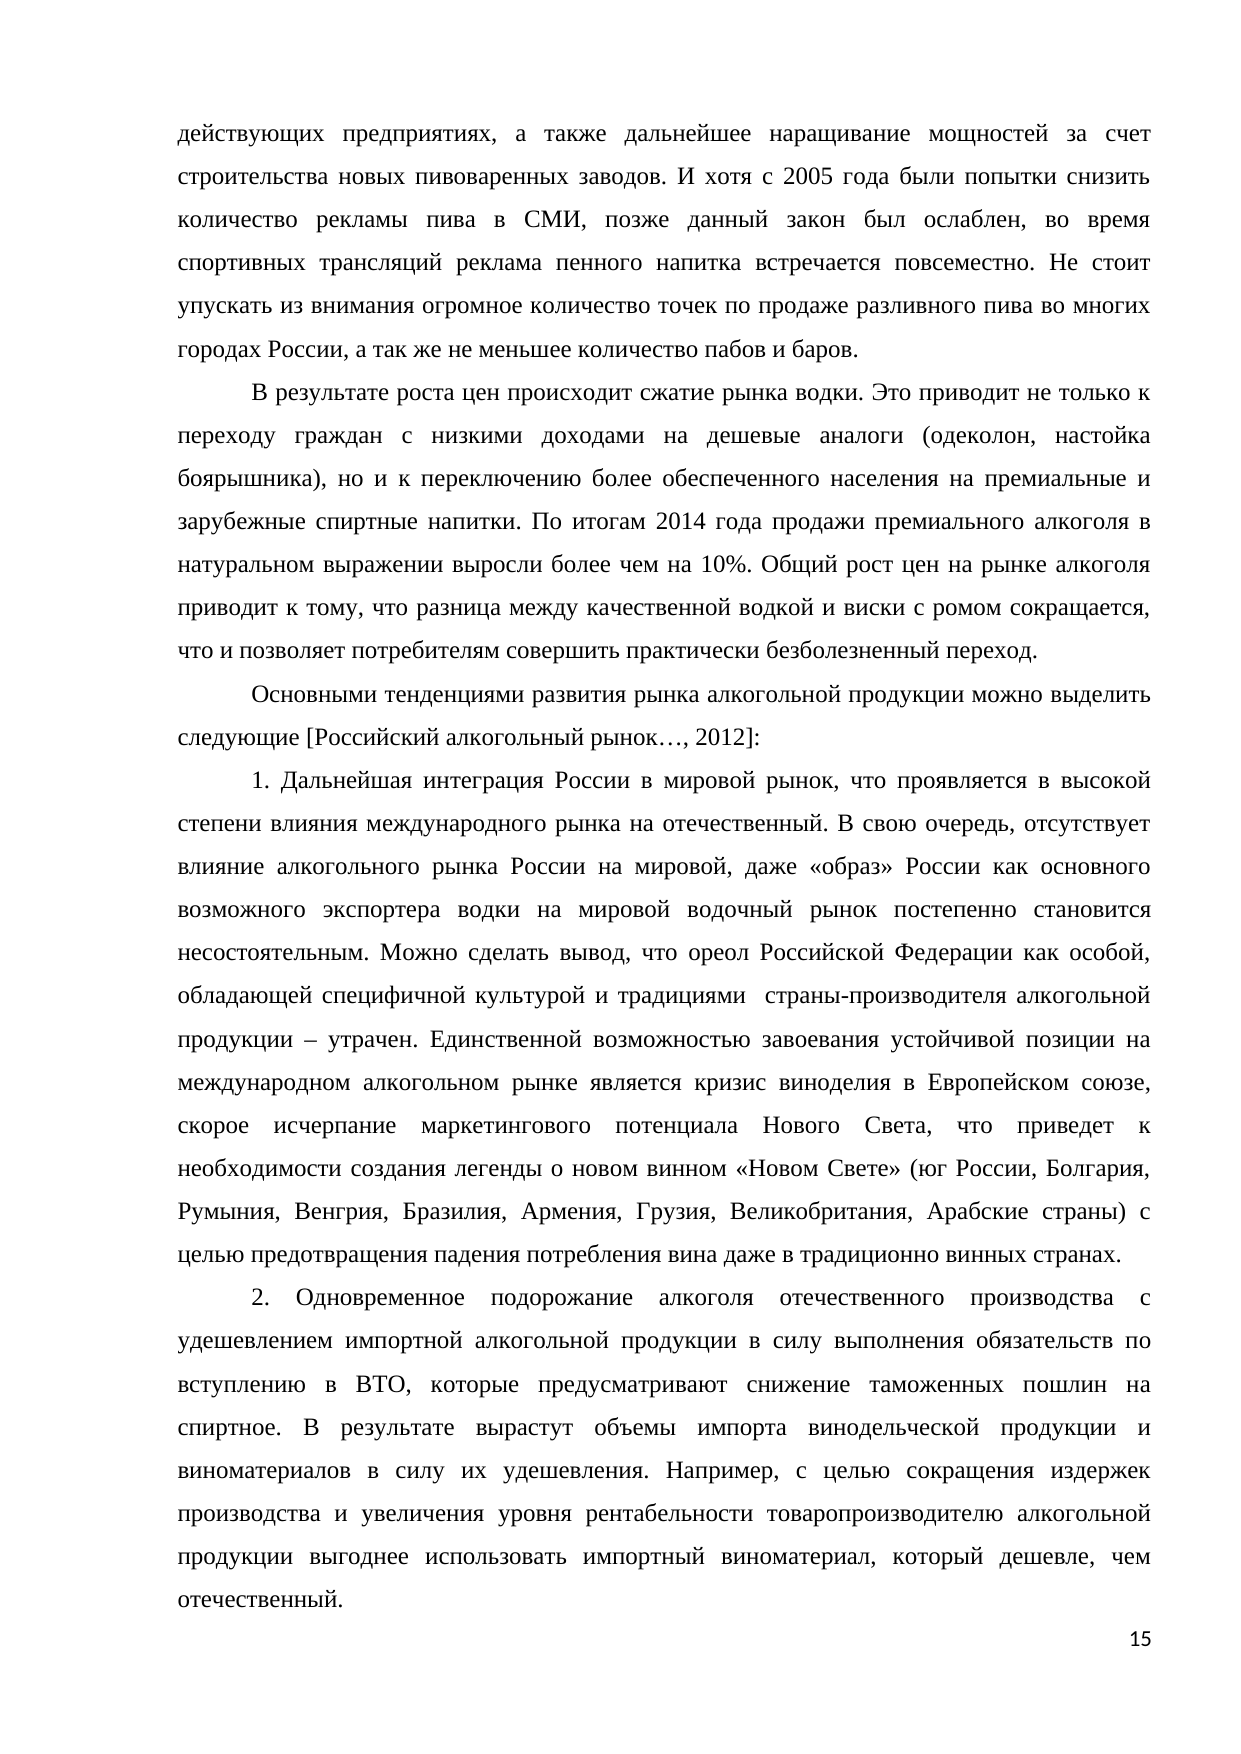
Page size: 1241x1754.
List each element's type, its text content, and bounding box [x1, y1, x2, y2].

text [177, 118, 1152, 362]
text 1. Дальнейшая интеграция России в мировой рынок, что проявляется в высокой степени влияния международного рынка на отечественный. В свою очередь, отсутствует влияние алкогольного рынка России на мировой, даже «образ» России как основного возможного экспортера водки на мировой водочный рынок постепенно становится несостоятельным. Можно сделать вывод, что ореол Российской Федерации как особой, обладающей специфичной культурой и традициями страны-производителя алкогольной продукции – утрачен. Единственной возможностью завоевания устойчивой позиции на международном алкогольном рынке является кризис виноделия в Европейском союзе, скорое исчерпание маркетингового потенциала Нового Света, что приведет к необходимости создания легенды о новом винном «Новом Свете» (юг России, Болгария, Румыния, Венгрия, Бразилия, Армения, Грузия, Великобритания, Арабские страны) с целью предотвращения падения потребления вина даже в традиционно винных странах. [177, 765, 1152, 1268]
text В результате роста цен происходит сжатие рынка водки. Это приводит не только к переходу граждан с низкими доходами на дешевые аналоги (одеколон, настойка боярышника), но и к переключению более обеспеченного населения на премиальные и зарубежные спиртные напитки. По итогам 2014 года продажи премиального алкоголя в натуральном выражении выросли более чем на 10%. Общий рост цен на рынке алкоголя приводит к тому, что разница между качественной водкой и виски с ромом сокращается, что и позволяет потребителям совершить практически безболезненный переход. [177, 377, 1152, 664]
text 2. Одновременное подорожание алкоголя отечественного производства с удешевлением импортной алкогольной продукции в силу выполнения обязательств по вступлению в ВТО, которые предусматривают снижение таможенных пошлин на спиртное. В результате вырастут объемы импорта винодельческой продукции и виноматериалов в силу их удешевления. Например, с целью сокращения издержек производства и увеличения уровня рентабельности товаропроизводителю алкогольной продукции выгоднее использовать импортный виноматериал, который дешевле, чем отечественный. [177, 1282, 1152, 1613]
text Основными тенденциями развития рынка алкогольной продукции можно выделить следующие [Российский алкогольный рынок…, 2012]: [177, 679, 1152, 751]
